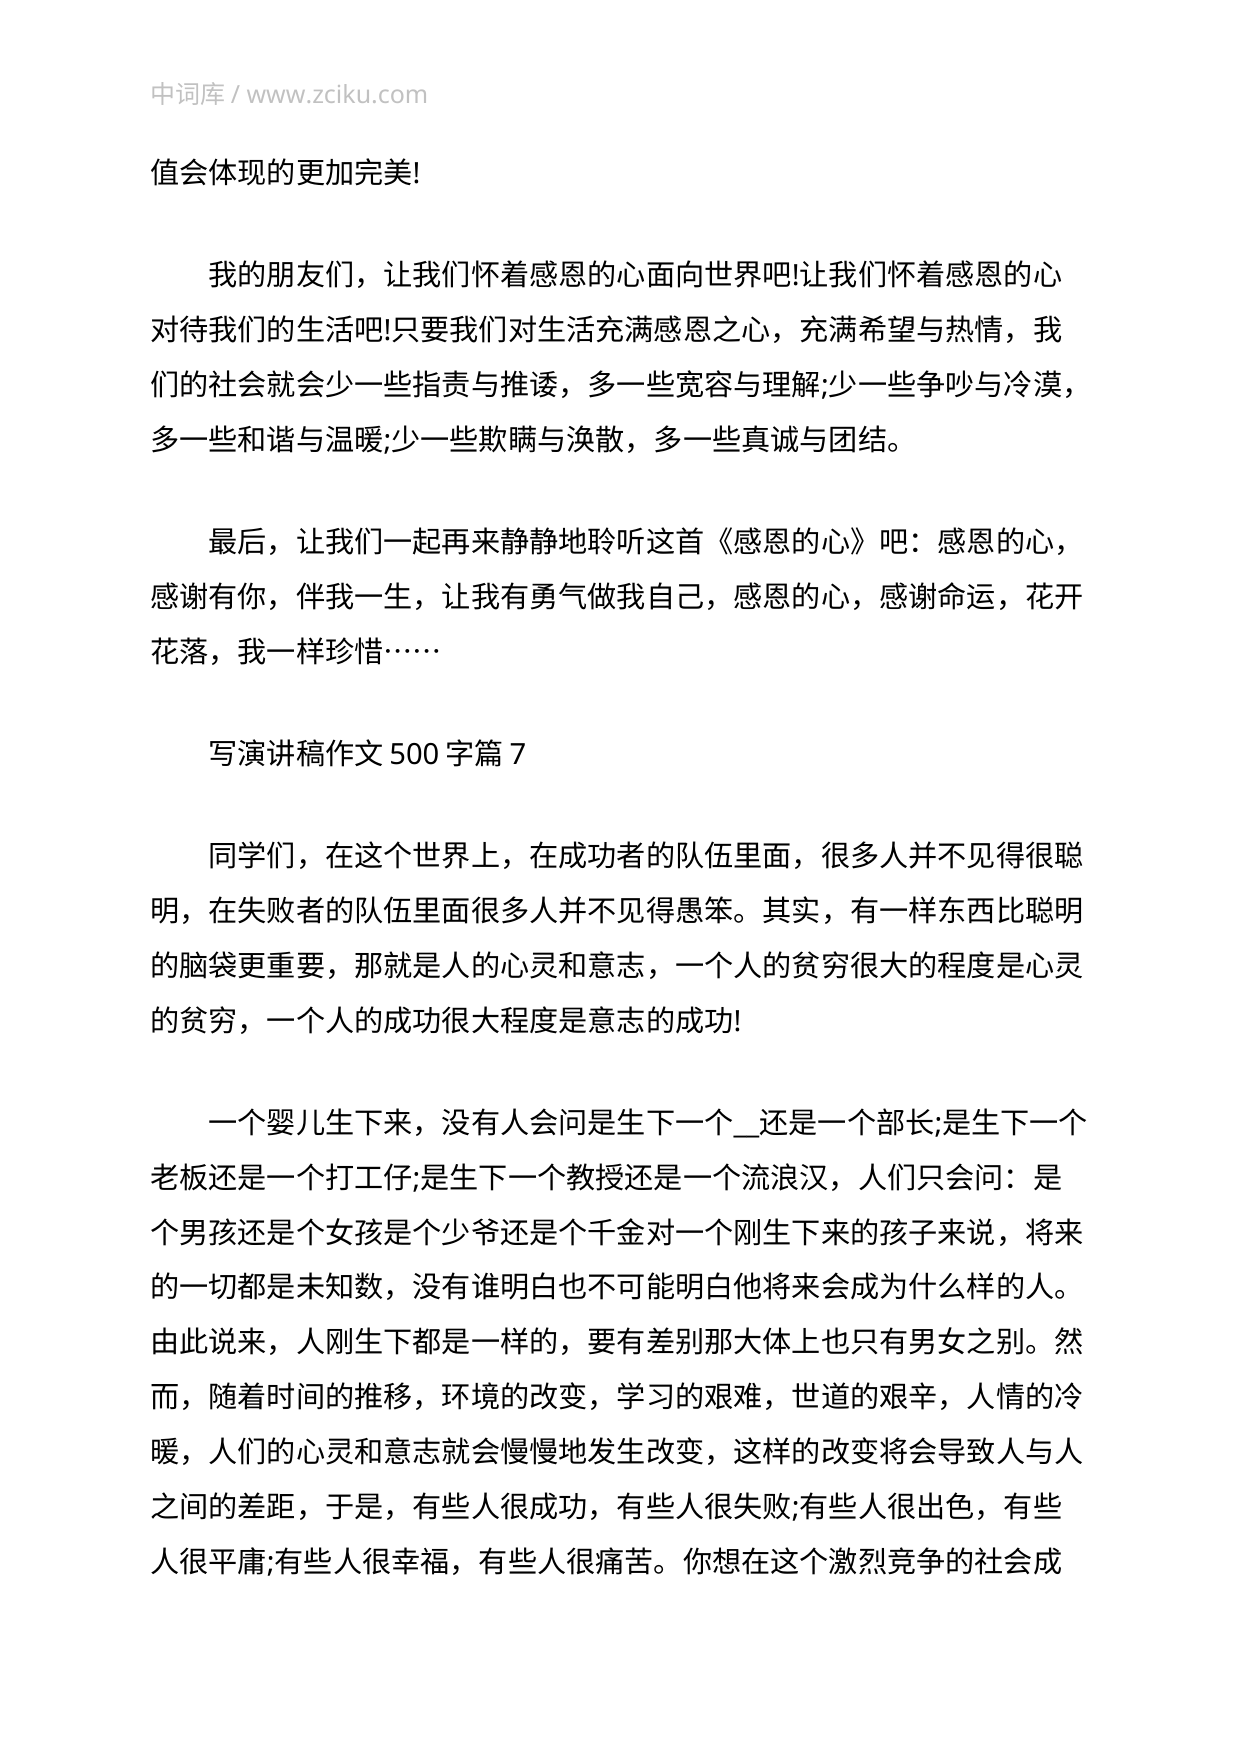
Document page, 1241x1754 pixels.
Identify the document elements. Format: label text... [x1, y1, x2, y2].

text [150, 1099, 1090, 1581]
text 我的朋友们，让我们怀着感恩的心面向世界吧!让我们怀着感恩的心对待我们的生活吧!只要我们对生活充满感恩之心，充满希望与热情，我们的社会就会少一些指责与推诿，多一些宽容与理解;少一些争吵与冷漠，多一些和谐与温暖;少一些欺瞒与涣散，多一些真诚与团结。 [150, 252, 1090, 459]
text 最后，让我们一起再来静静地聆听这首《感恩的心》吧：感恩的心，感谢有你，伴我一生，让我有勇气做我自己，感恩的心，感谢命运，花开花落，我一样珍惜…… [150, 519, 1090, 671]
text 写演讲稿作文500字篇7 [150, 731, 1090, 773]
text 同学们，在这个世界上，在成功者的队伍里面，很多人并不见得很聪明，在失败者的队伍里面很多人并不见得愚笨。其实，有一样东西比聪明的脑袋更重要，那就是人的心灵和意志，一个人的贫穷很大的程度是心灵的贫穷，一个人的成功很大程度是意志的成功! [150, 832, 1090, 1039]
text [150, 150, 1090, 192]
